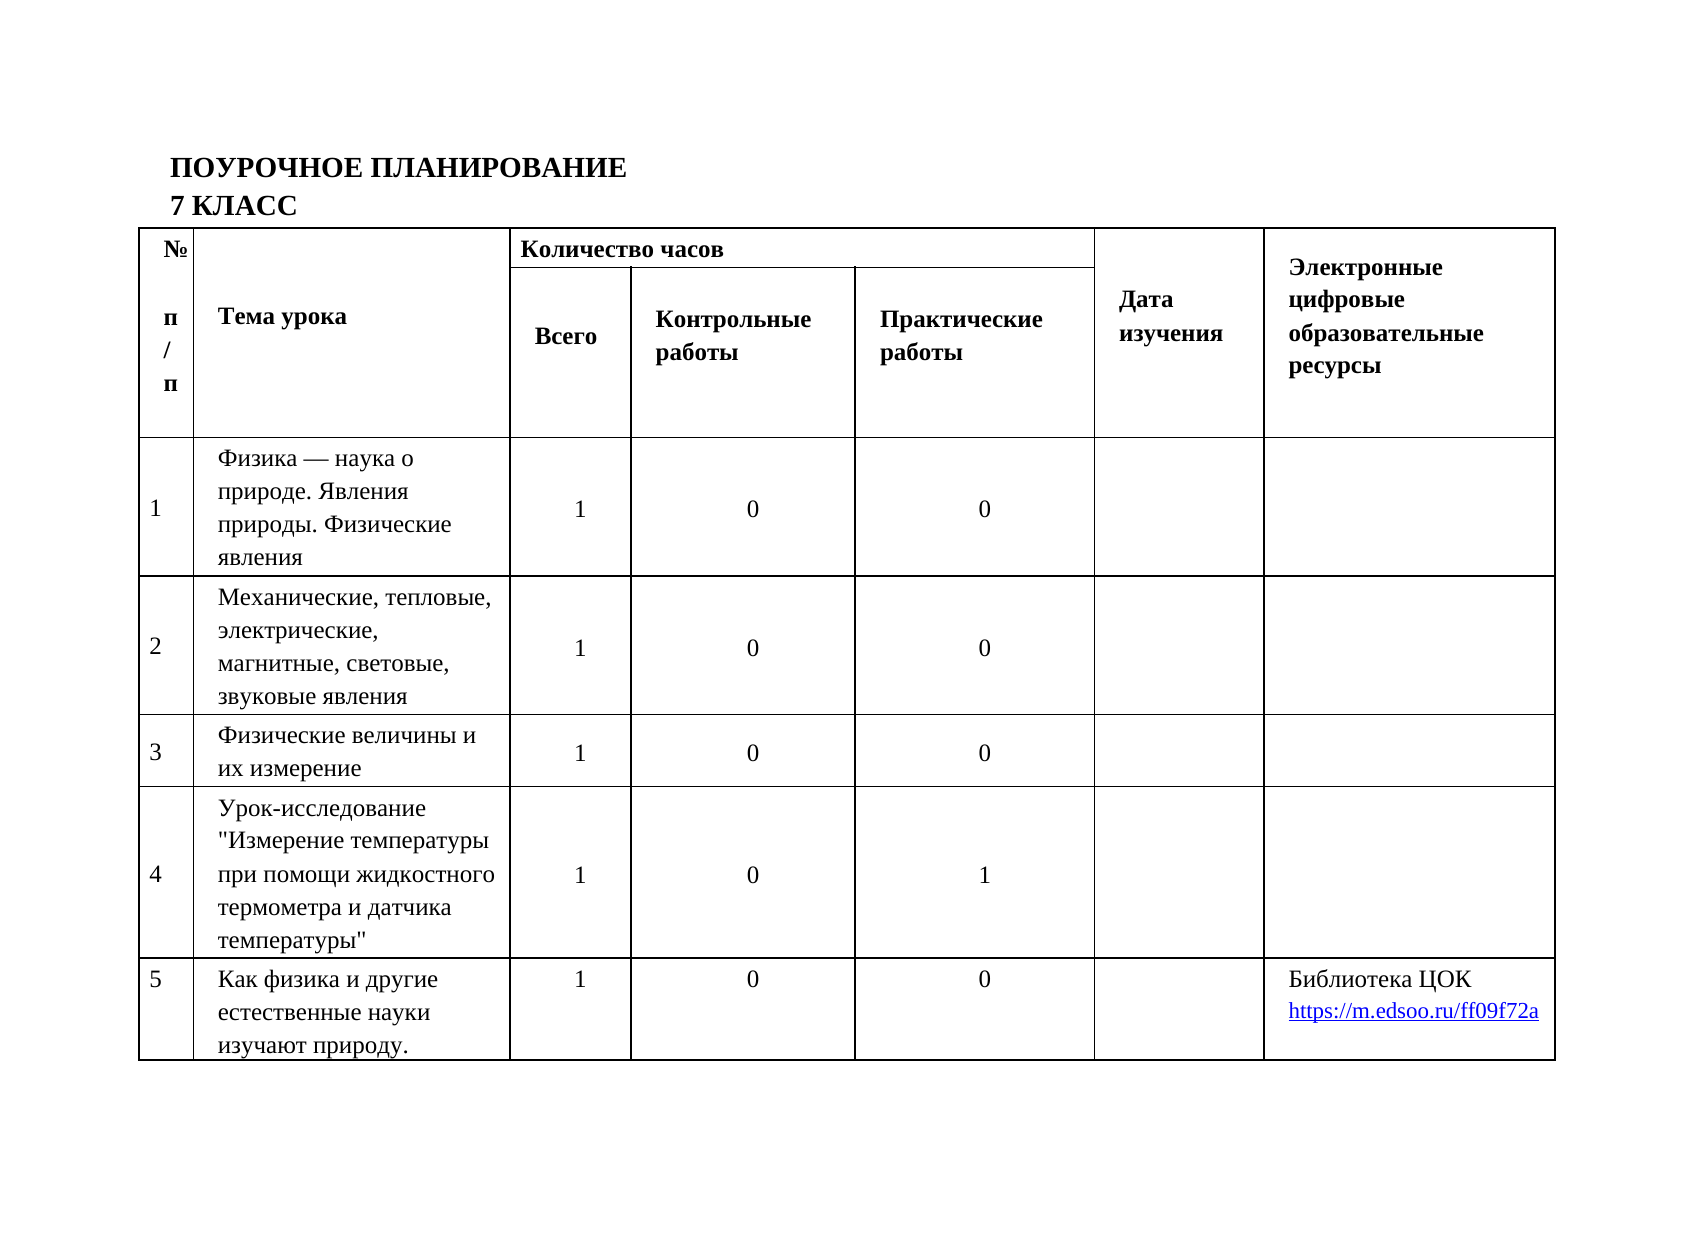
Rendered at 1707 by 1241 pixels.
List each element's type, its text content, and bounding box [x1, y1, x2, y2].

table_cell 0 [856, 959, 1094, 1059]
table_cell 1 [511, 577, 630, 713]
table_cell 0 [632, 715, 854, 786]
table_cell [1095, 959, 1263, 1059]
table_cell 2 [140, 577, 193, 713]
table_cell Контрольные работы [632, 268, 854, 437]
table_cell [1095, 438, 1263, 575]
table_header Электронные цифровые образовательные ресурсы [1265, 229, 1554, 437]
table_header № п/п [140, 229, 193, 437]
table_cell 0 [632, 577, 854, 713]
table_cell Всего [511, 268, 630, 437]
table_cell Урок-исследование "Измерение температуры при помощи жидкостного термометра и датчика температуры" [194, 787, 509, 957]
table_cell [1265, 787, 1554, 957]
table_cell [1095, 787, 1263, 957]
table_cell 1 [140, 438, 193, 575]
table_cell 1 [856, 787, 1094, 957]
table_cell 0 [632, 959, 854, 1059]
table_cell 1 [511, 715, 630, 786]
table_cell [194, 959, 509, 1059]
table_header Количество часов [511, 229, 1094, 266]
table_cell 1 [511, 438, 630, 575]
table_cell 0 [632, 787, 854, 957]
table_cell 3 [140, 715, 193, 786]
text ПОУРОЧНОЕ ПЛАНИРОВАНИЕ [162, 150, 1557, 183]
table_cell Физические величины и их измерение [194, 715, 509, 786]
table_cell 4 [140, 787, 193, 957]
table_cell 1 [511, 959, 630, 1059]
table_header Дата изучения [1095, 229, 1263, 437]
text 7 КЛАСС [162, 188, 1557, 222]
table_cell [1095, 715, 1263, 786]
table_cell 5 [140, 959, 193, 1059]
table_cell 0 [856, 715, 1094, 786]
table_cell [1265, 715, 1554, 786]
table_cell [1095, 577, 1263, 713]
table_cell [1265, 438, 1554, 575]
table_cell [1265, 577, 1554, 713]
table_cell Практические работы [856, 268, 1094, 437]
table_cell 0 [632, 438, 854, 575]
table_cell 1 [511, 787, 630, 957]
table_header Тема урока [194, 229, 509, 437]
table_cell Механические, тепловые, электрические, магнитные, световые, звуковые явления [194, 577, 509, 713]
table_cell 0 [856, 577, 1094, 713]
table_cell Физика — наука о природе. Явления природы. Физические явления [194, 438, 509, 575]
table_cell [1265, 959, 1554, 1059]
table_cell 0 [856, 438, 1094, 575]
